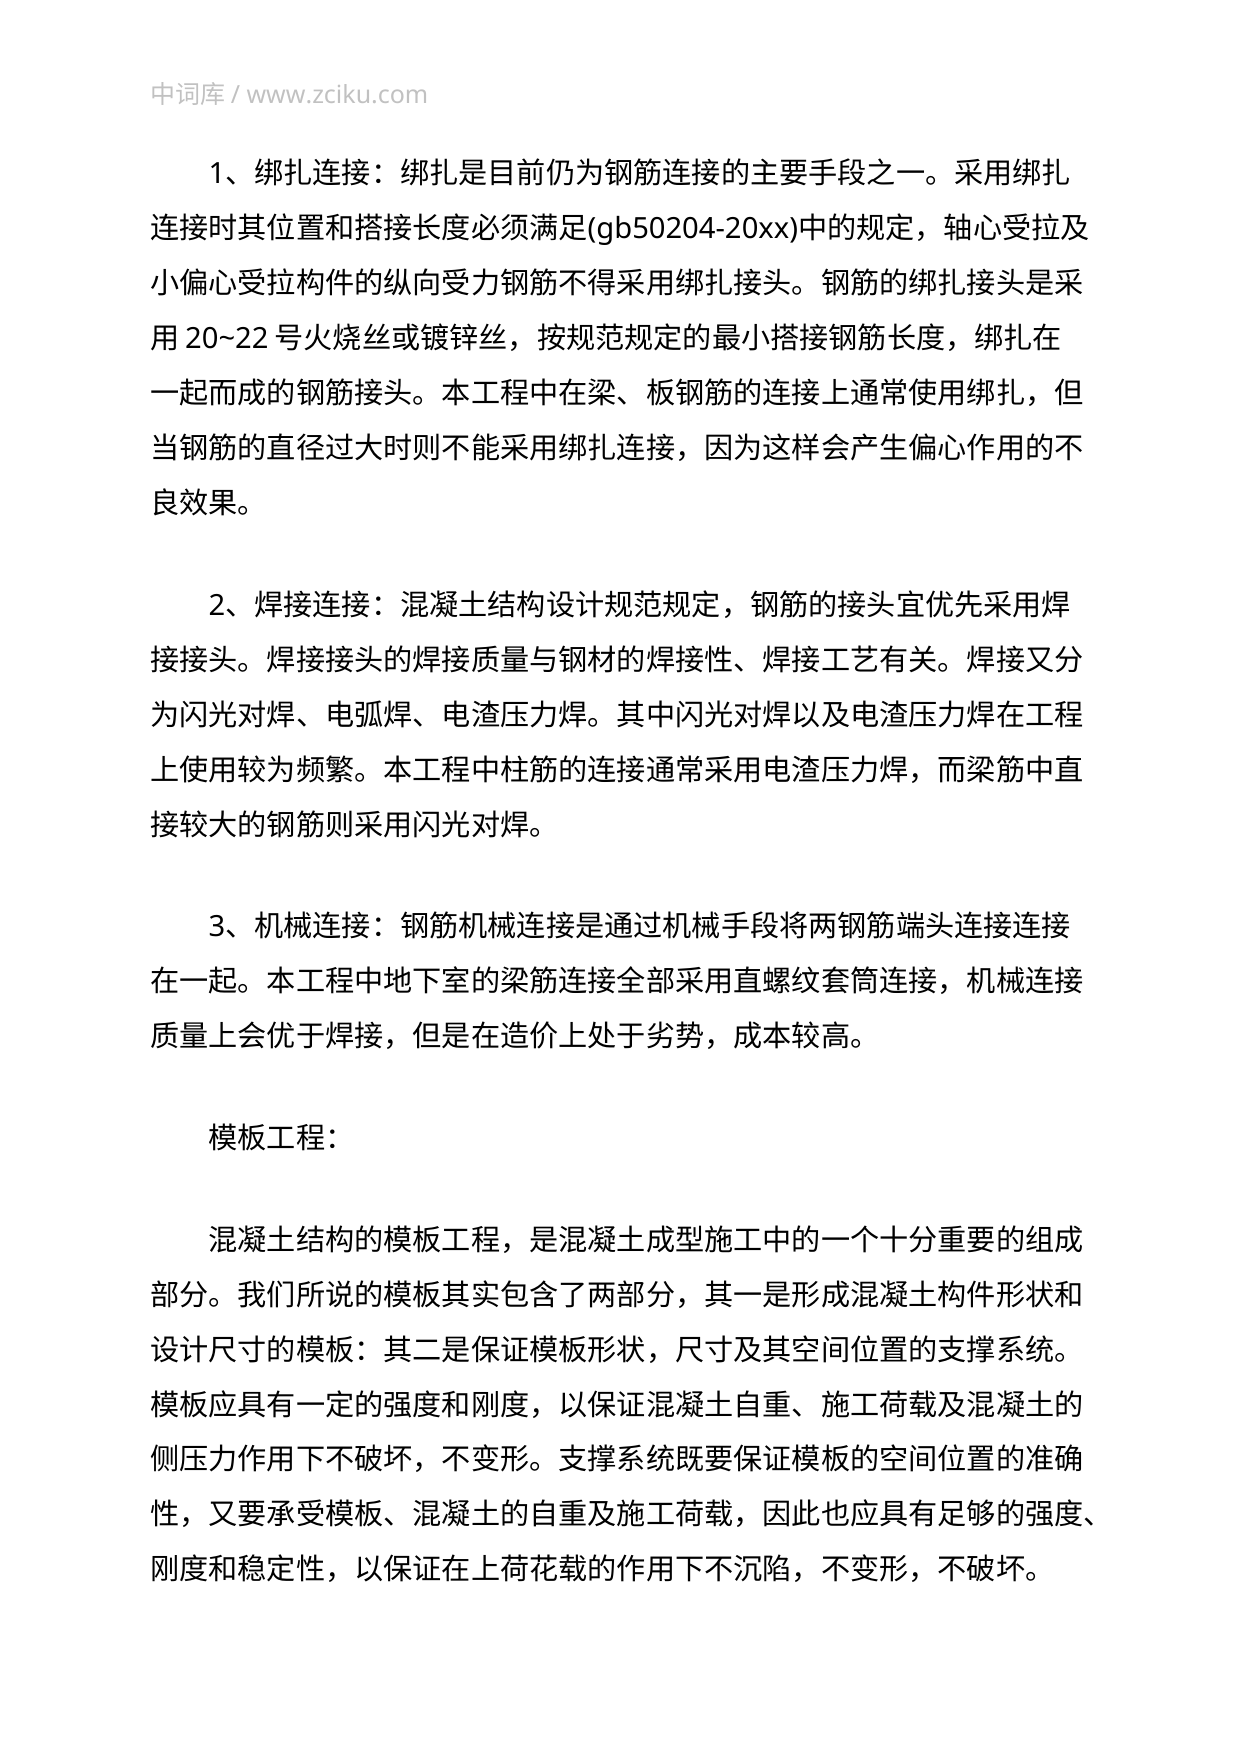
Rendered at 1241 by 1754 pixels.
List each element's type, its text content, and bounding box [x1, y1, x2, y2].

text 2、焊接连接：混凝土结构设计规范规定，钢筋的接头宜优先采用焊接接头。焊接接头的焊接质量与钢材的焊接性、焊接工艺有关。焊接又分为闪光对焊、电弧焊、电渣压力焊。其中闪光对焊以及电渣压力焊在工程上使用较为频繁。本工程中柱筋的连接通常采用电渣压力焊，而梁筋中直接较大的钢筋则采用闪光对焊。 [150, 581, 1090, 843]
text 1、绑扎连接：绑扎是目前仍为钢筋连接的主要手段之一。采用绑扎连接时其位置和搭接长度必须满足(gb50204-20xx)中的规定，轴心受拉及小偏心受拉构件的纵向受力钢筋不得采用绑扎接头。钢筋的绑扎接头是采用20~22号火烧丝或镀锌丝，按规范规定的最小搭接钢筋长度，绑扎在一起而成的钢筋接头。本工程中在梁、板钢筋的连接上通常使用绑扎，但当钢筋的直径过大时则不能采用绑扎连接，因为这样会产生偏心作用的不良效果。 [150, 150, 1090, 522]
text 混凝土结构的模板工程，是混凝土成型施工中的一个十分重要的组成部分。我们所说的模板其实包含了两部分，其一是形成混凝土构件形状和设计尺寸的模板：其二是保证模板形状，尺寸及其空间位置的支撑系统。模板应具有一定的强度和刚度，以保证混凝土自重、施工荷载及混凝土的侧压力作用下不破坏，不变形。支撑系统既要保证模板的空间位置的准确性，又要承受模板、混凝土的自重及施工荷载，因此也应具有足够的强度、刚度和稳定性，以保证在上荷花载的作用下不沉陷，不变形，不破坏。 [150, 1216, 1090, 1588]
text 模板工程： [150, 1114, 1090, 1157]
text 3、机械连接：钢筋机械连接是通过机械手段将两钢筋端头连接连接在一起。本工程中地下室的梁筋连接全部采用直螺纹套筒连接，机械连接质量上会优于焊接，但是在造价上处于劣势，成本较高。 [150, 903, 1090, 1055]
